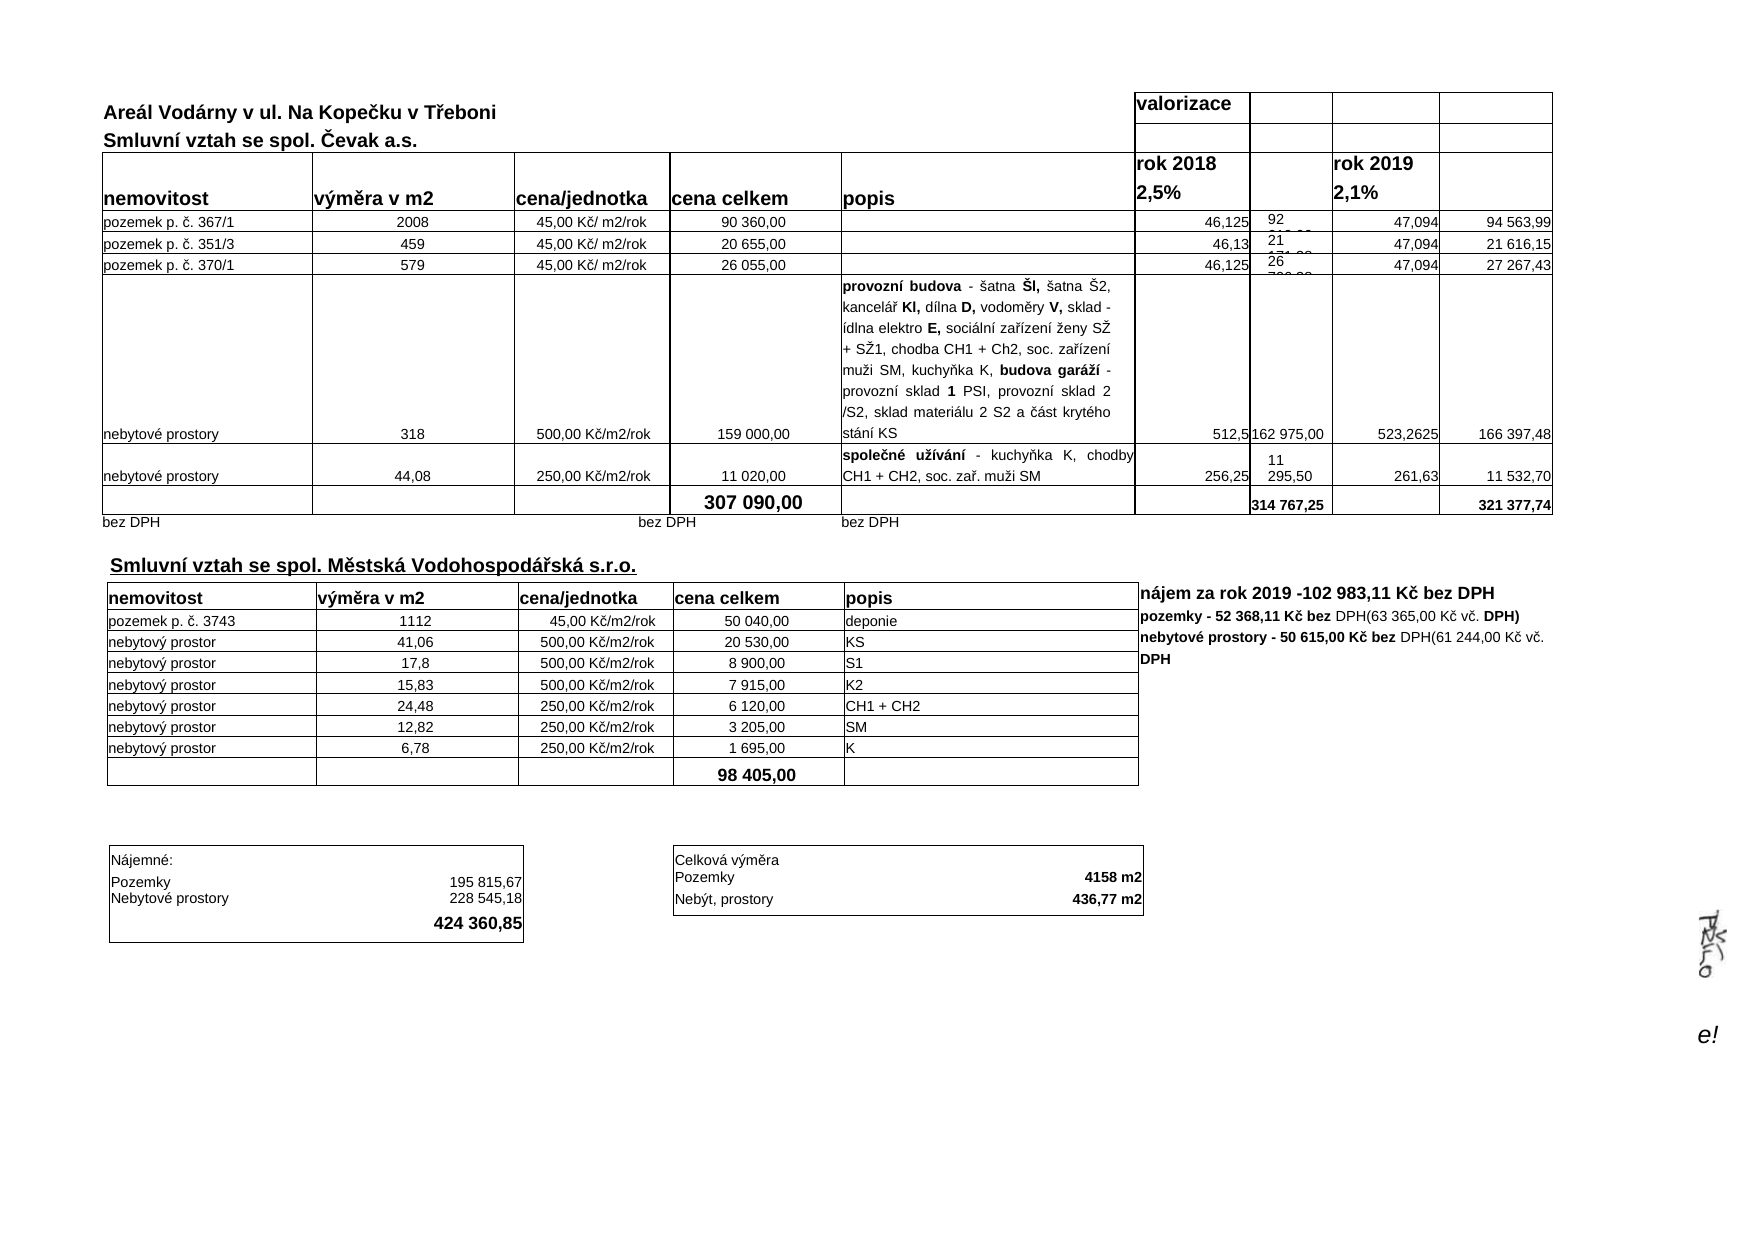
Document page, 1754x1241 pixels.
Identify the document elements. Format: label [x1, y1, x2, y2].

picture [1698, 909, 1727, 978]
